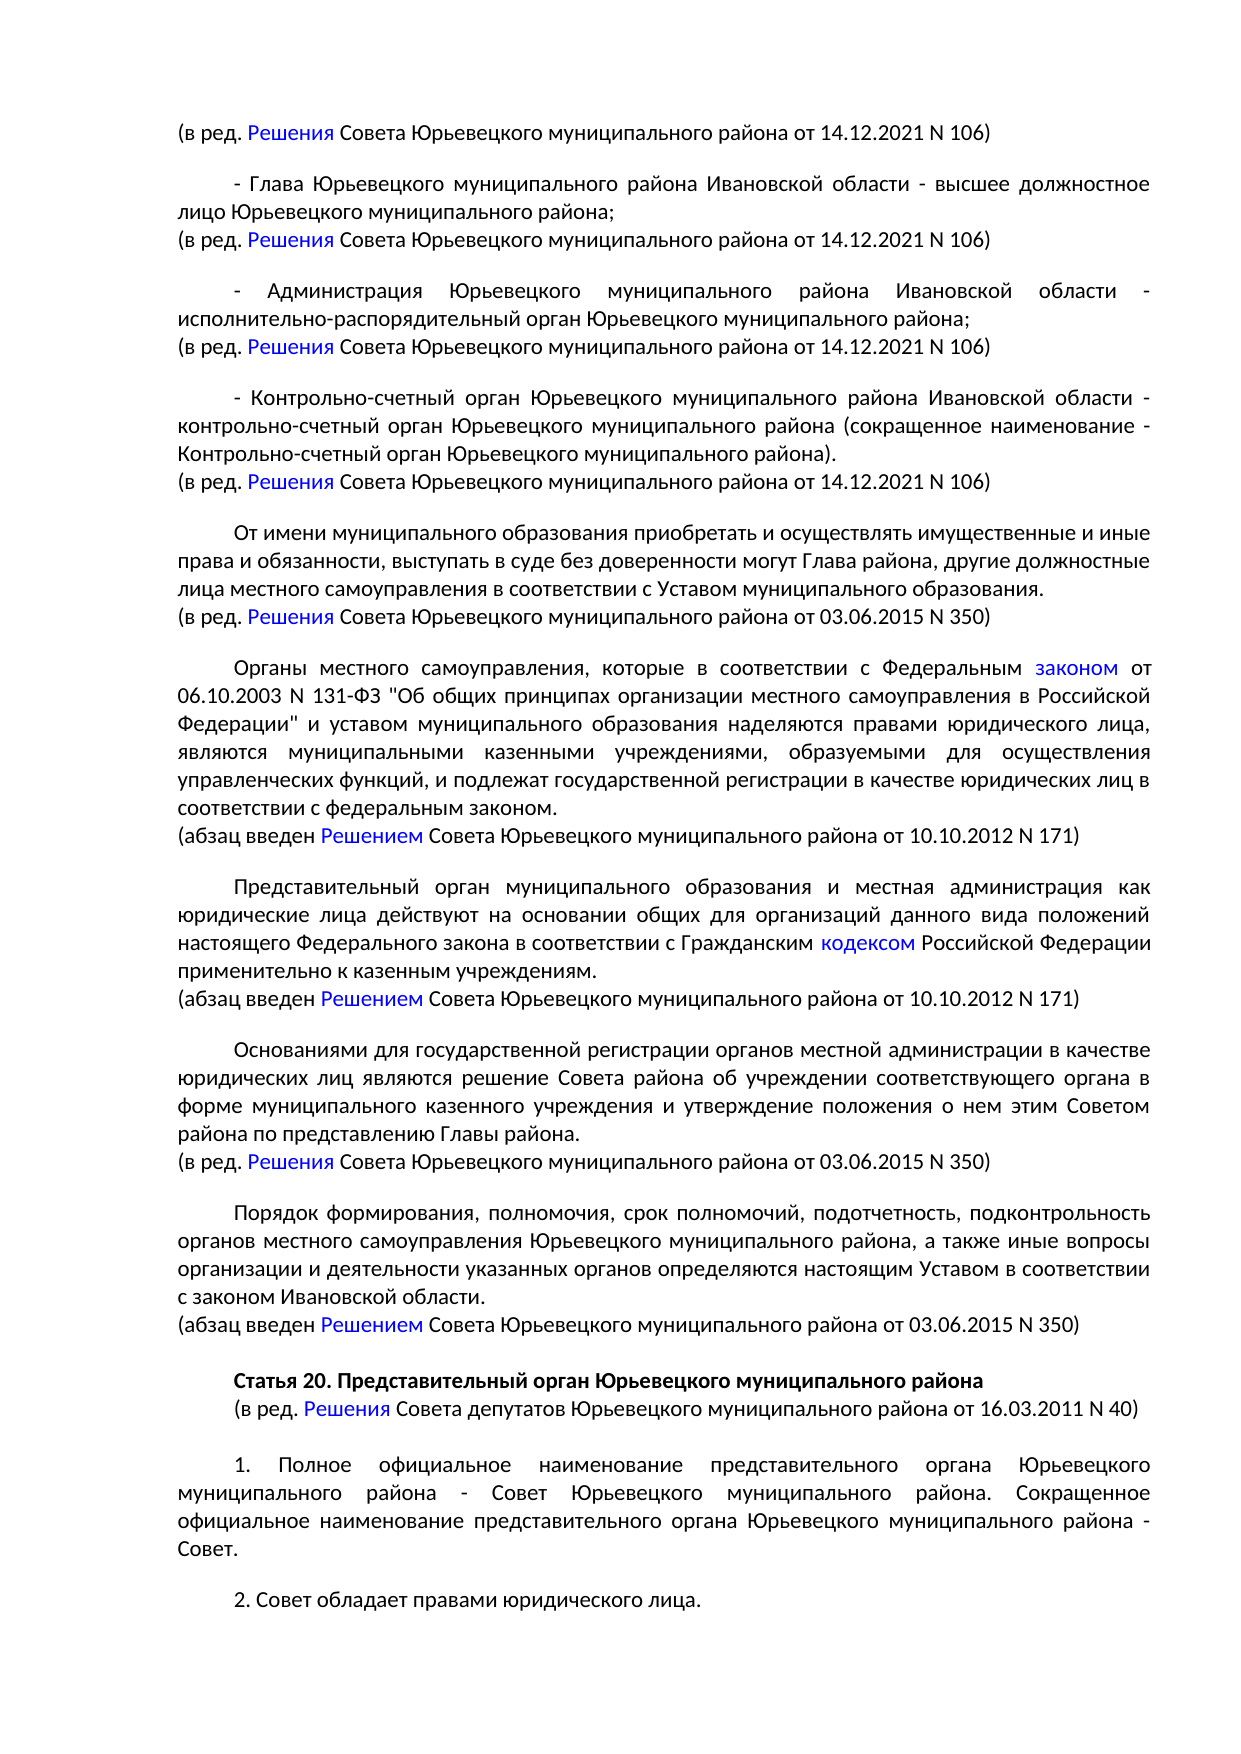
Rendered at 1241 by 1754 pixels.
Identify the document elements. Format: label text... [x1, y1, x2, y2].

text Представительный орган муниципального образования и местная администрация как юридические лица действуют на основании общих для организаций данного вида положений настоящего Федерального закона в соответствии с Гражданским кодексом Российской Федерации применительно к казенным учреждениям. [177, 872, 1152, 984]
text (в ред. Решения Совета Юрьевецкого муниципального района от 14.12.2021 N 106) [177, 118, 1152, 146]
text (в ред. Решения Совета Юрьевецкого муниципального района от 14.12.2021 N 106) [177, 467, 1152, 495]
text (в ред. Решения Совета Юрьевецкого муниципального района от 14.12.2021 N 106) [177, 332, 1152, 360]
text Органы местного самоуправления, которые в соответствии с Федеральным законом от 06.10.2003 N 131-ФЗ "Об общих принципах организации местного самоуправления в Российской Федерации" и уставом муниципального образования наделяются правами юридического лица, являются муниципальными казенными учреждениями, образуемыми для осуществления управленческих функций, и подлежат государственной регистрации в качестве юридических лиц в соответствии с федеральным законом. [177, 653, 1152, 821]
text (в ред. Решения Совета Юрьевецкого муниципального района от 03.06.2015 N 350) [177, 1147, 1152, 1175]
title Статья 20. Представительный орган Юрьевецкого муниципального района [177, 1366, 1152, 1394]
text (в ред. Решения Совета Юрьевецкого муниципального района от 03.06.2015 N 350) [177, 602, 1152, 630]
text (в ред. Решения Совета депутатов Юрьевецкого муниципального района от 16.03.2011 N 40) [177, 1394, 1152, 1422]
text Порядок формирования, полномочия, срок полномочий, подотчетность, подконтрольность органов местного самоуправления Юрьевецкого муниципального района, а также иные вопросы организации и деятельности указанных органов определяются настоящим Уставом в соответствии с законом Ивановской области. [177, 1198, 1152, 1310]
text 2. Совет обладает правами юридического лица. [177, 1585, 1152, 1613]
text - Глава Юрьевецкого муниципального района Ивановской области - высшее должностное лицо Юрьевецкого муниципального района; [177, 169, 1152, 225]
text (абзац введен Решением Совета Юрьевецкого муниципального района от 10.10.2012 N 171) [177, 984, 1152, 1012]
text - Контрольно-счетный орган Юрьевецкого муниципального района Ивановской области - контрольно-счетный орган Юрьевецкого муниципального района (сокращенное наименование - Контрольно-счетный орган Юрьевецкого муниципального района). [177, 383, 1152, 467]
text От имени муниципального образования приобретать и осуществлять имущественные и иные права и обязанности, выступать в суде без доверенности могут Глава района, другие должностные лица местного самоуправления в соответствии с Уставом муниципального образования. [177, 518, 1152, 602]
text Основаниями для государственной регистрации органов местной администрации в качестве юридических лиц являются решение Совета района об учреждении соответствующего органа в форме муниципального казенного учреждения и утверждение положения о нем этим Советом района по представлению Главы района. [177, 1035, 1152, 1147]
text (абзац введен Решением Совета Юрьевецкого муниципального района от 10.10.2012 N 171) [177, 821, 1152, 849]
text - Администрация Юрьевецкого муниципального района Ивановской области - исполнительно-распорядительный орган Юрьевецкого муниципального района; [177, 276, 1152, 332]
text (абзац введен Решением Совета Юрьевецкого муниципального района от 03.06.2015 N 350) [177, 1310, 1152, 1338]
text 1. Полное официальное наименование представительного органа Юрьевецкого муниципального района - Совет Юрьевецкого муниципального района. Сокращенное официальное наименование представительного органа Юрьевецкого муниципального района - Совет. [177, 1450, 1152, 1562]
text (в ред. Решения Совета Юрьевецкого муниципального района от 14.12.2021 N 106) [177, 225, 1152, 253]
